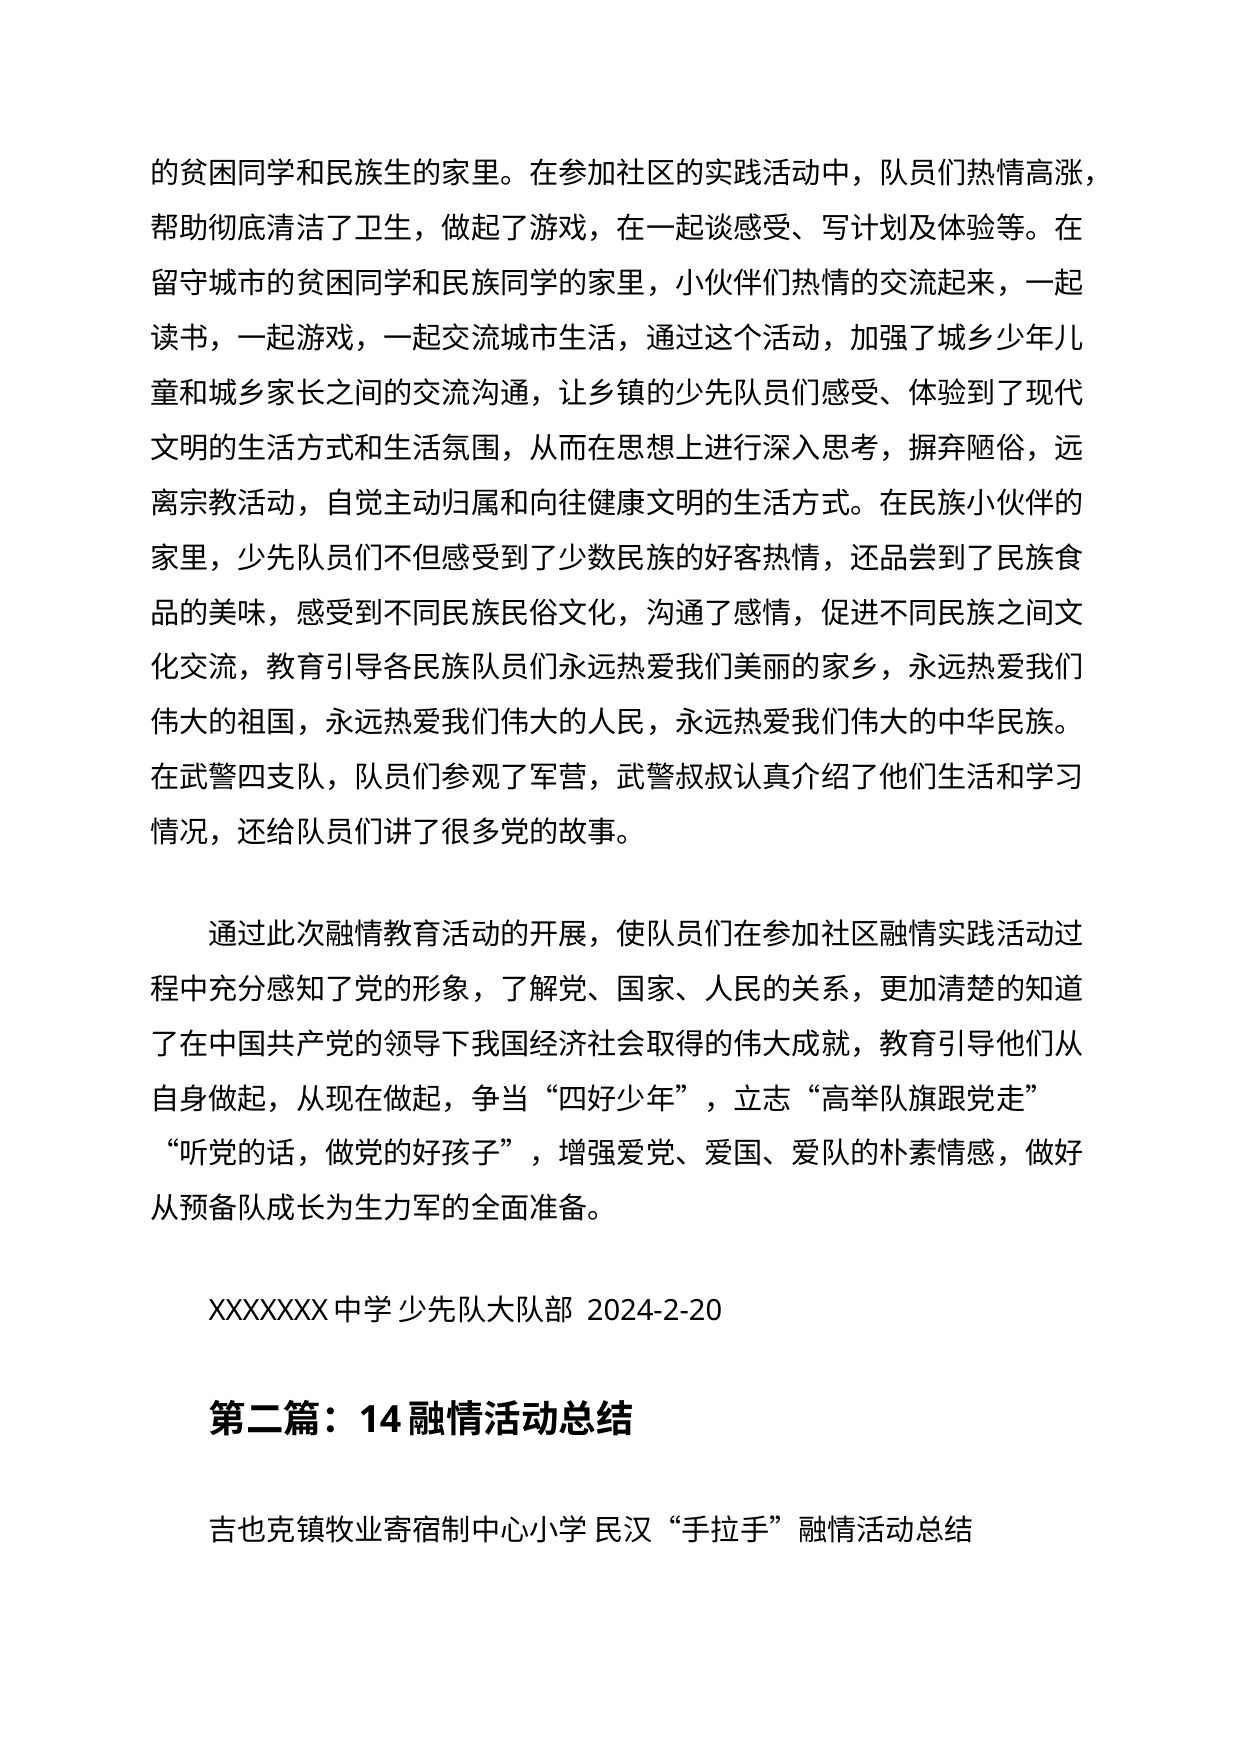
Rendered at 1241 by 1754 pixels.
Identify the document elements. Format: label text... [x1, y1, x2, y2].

text 第二篇：14融情活动总结 [150, 1389, 1090, 1443]
text 通过此次融情教育活动的开展，使队员们在参加社区融情实践活动过程中充分感知了党的形象，了解党、国家、人民的关系，更加清楚的知道了在中国共产党的领导下我国经济社会取得的伟大成就，教育引导他们从自身做起，从现在做起，争当“四好少年”，立志“高举队旗跟党走”“听党的话，做党的好孩子”，增强爱党、爱国、爱队的朴素情感，做好从预备队成长为生力军的全面准备。 [150, 911, 1090, 1227]
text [150, 150, 1090, 851]
text XXXXXXX中学 少先队大队部 2024-2-20 [150, 1287, 1090, 1329]
text 吉也克镇牧业寄宿制中心小学 民汉“手拉手”融情活动总结 [150, 1506, 1090, 1549]
